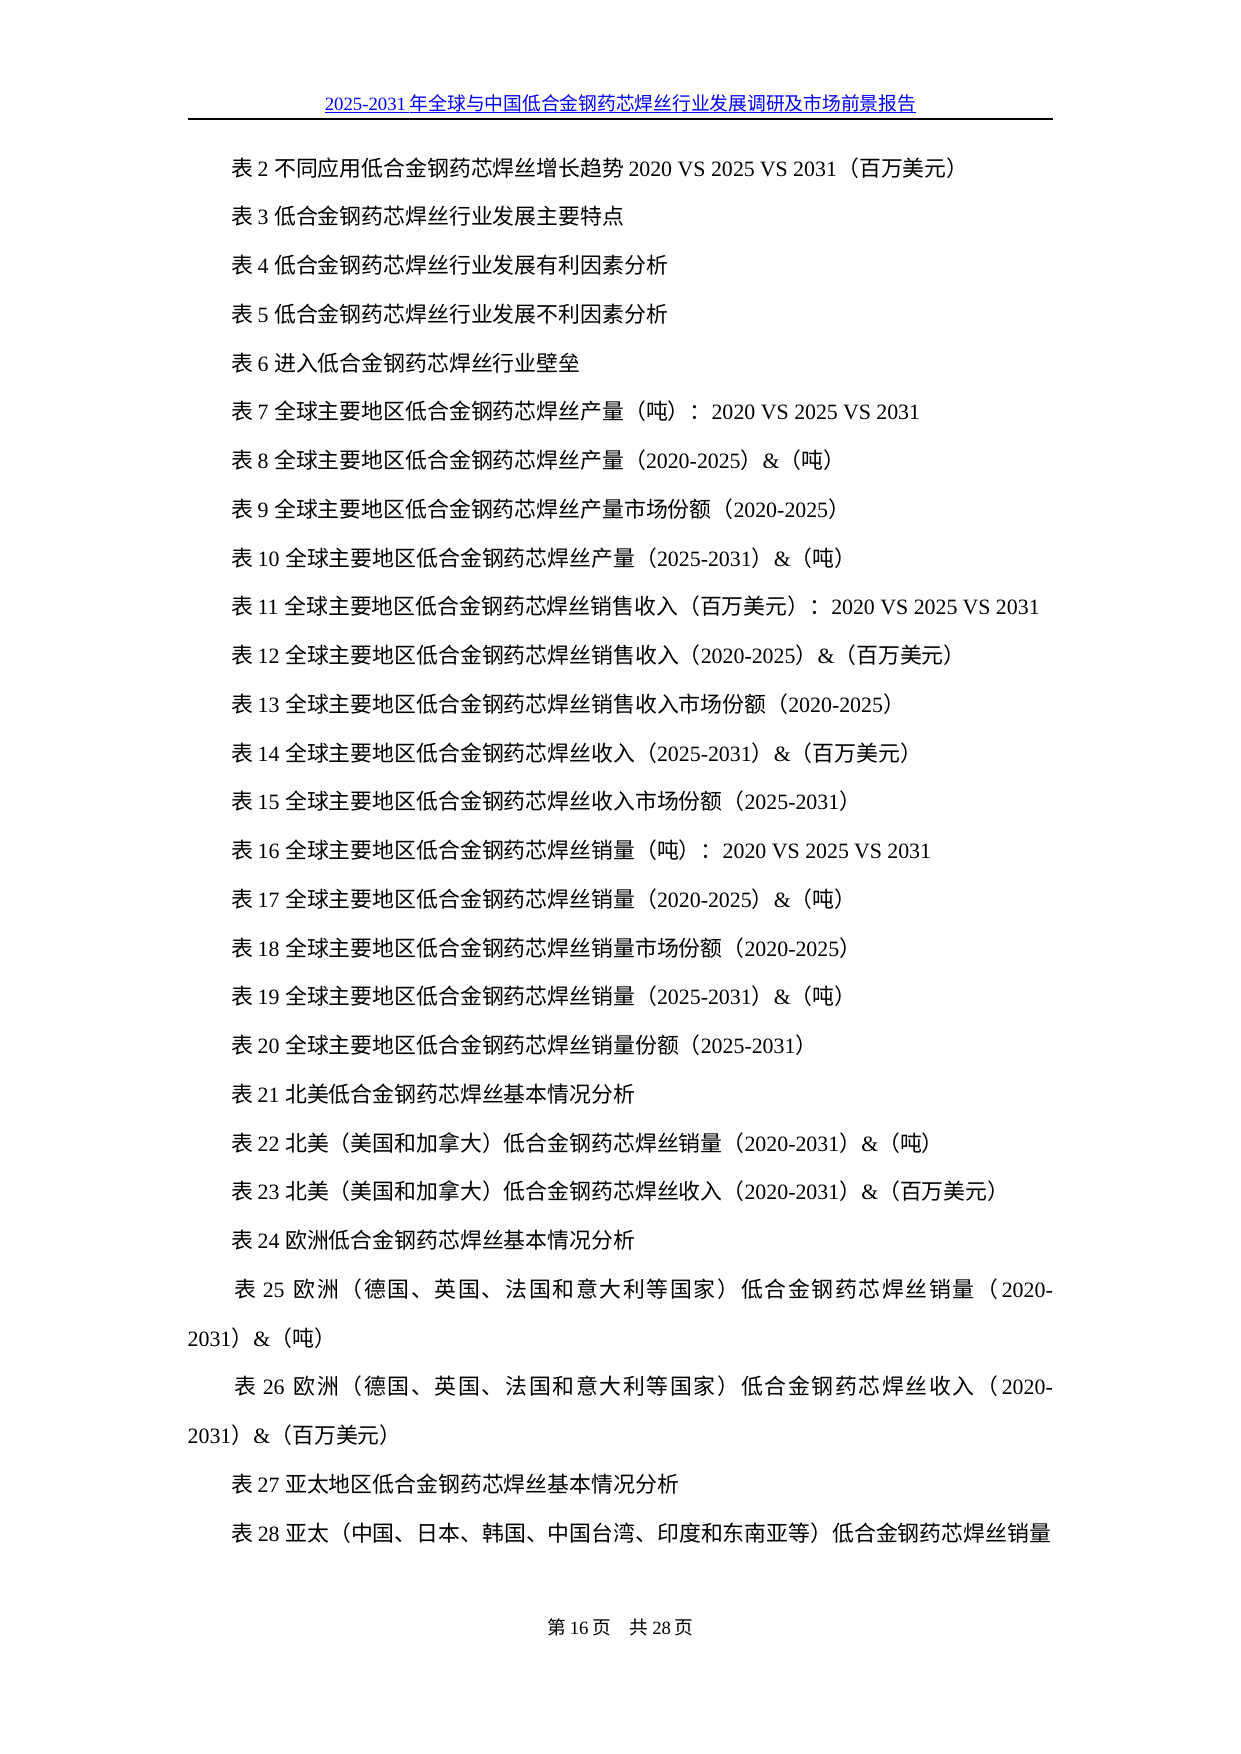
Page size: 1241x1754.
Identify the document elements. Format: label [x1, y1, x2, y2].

text [187, 150, 1053, 1548]
